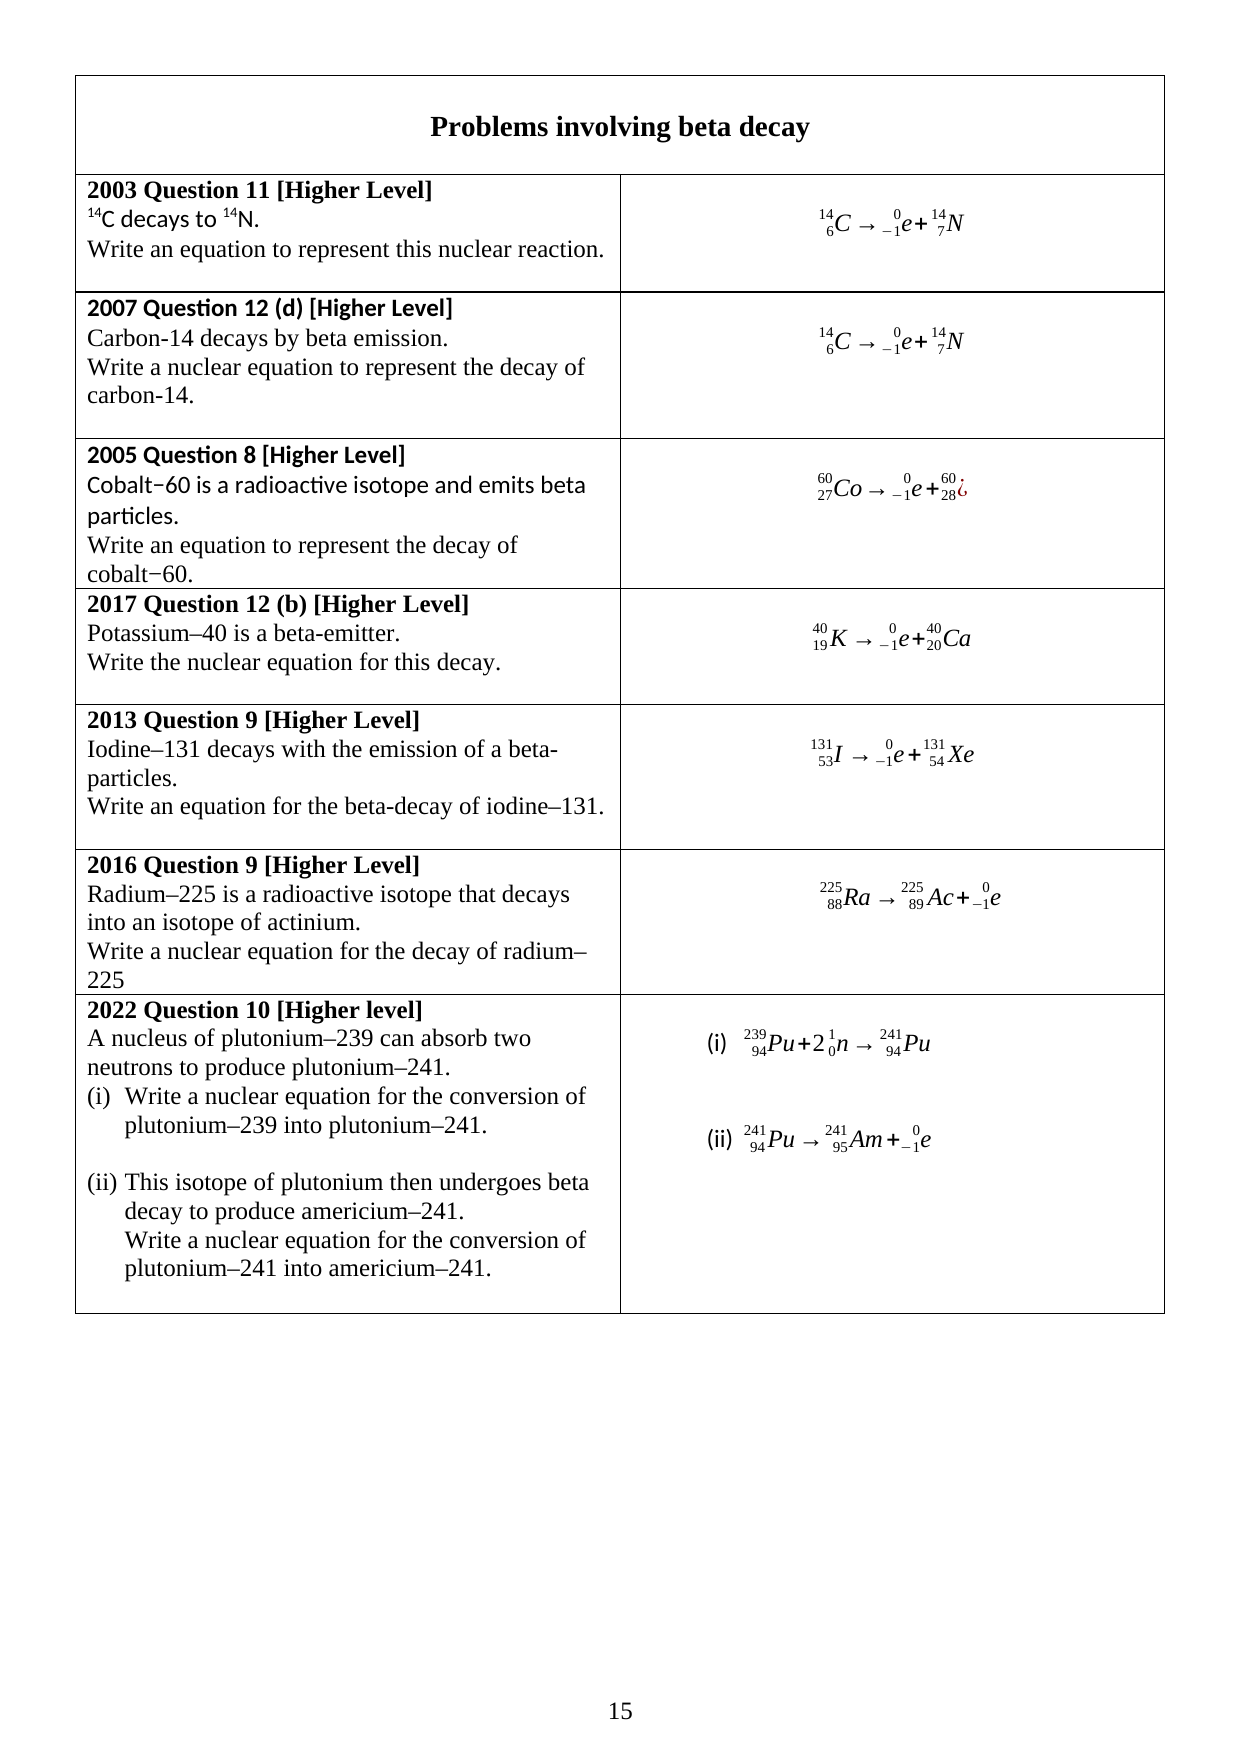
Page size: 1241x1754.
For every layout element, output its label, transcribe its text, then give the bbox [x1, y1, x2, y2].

table_cell [621, 705, 1164, 849]
table_header Problems involving beta decay [76, 76, 1164, 174]
table_cell [621, 439, 1164, 588]
table_cell [621, 850, 1164, 994]
table_cell 2007 Question 12 (d) [Higher Level] Carbon-14 decays by beta emission. Write a nuclear equation to represent the decay of carbon-14. [76, 293, 620, 438]
table_cell 2013 Question 9 [Higher Level] Iodine–131 decays with the emission of a beta-particles. Write an equation for the beta-decay of iodine–131. [76, 705, 620, 849]
table_cell 2017 Question 12 (b) [Higher Level] Potassium–40 is a beta-emitter. Write the nuclear equation for this decay. [76, 589, 620, 704]
table_cell 2016 Question 9 [Higher Level] Radium–225 is a radioactive isotope that decays into an isotope of actinium. Write a nuclear equation for the decay of radium–225 [76, 850, 620, 994]
table_cell 2003 Question 11 [Higher Level] 14C decays to 14N. Write an equation to represent this nuclear reaction. [76, 175, 620, 291]
table_cell 2005 Question 8 [Higher Level] Cobalt−60 is a radioactive isotope and emits beta particles. Write an equation to represent the decay of cobalt−60. [76, 439, 620, 588]
table_cell [621, 175, 1164, 291]
table_cell [621, 293, 1164, 438]
table_cell 2022 Question 10 [Higher level] A nucleus of plutonium–239 can absorb two neutrons to produce plutonium–241. Write a nuclear equation for the conversion of plutonium–239 into plutonium–241. This isotope of plutonium then undergoes beta decay to produce americium–241. Write a nuclear equation for the conversion of plutonium–241 into americium–241. [76, 995, 620, 1313]
table_cell [621, 995, 1164, 1313]
table_cell [621, 589, 1164, 704]
